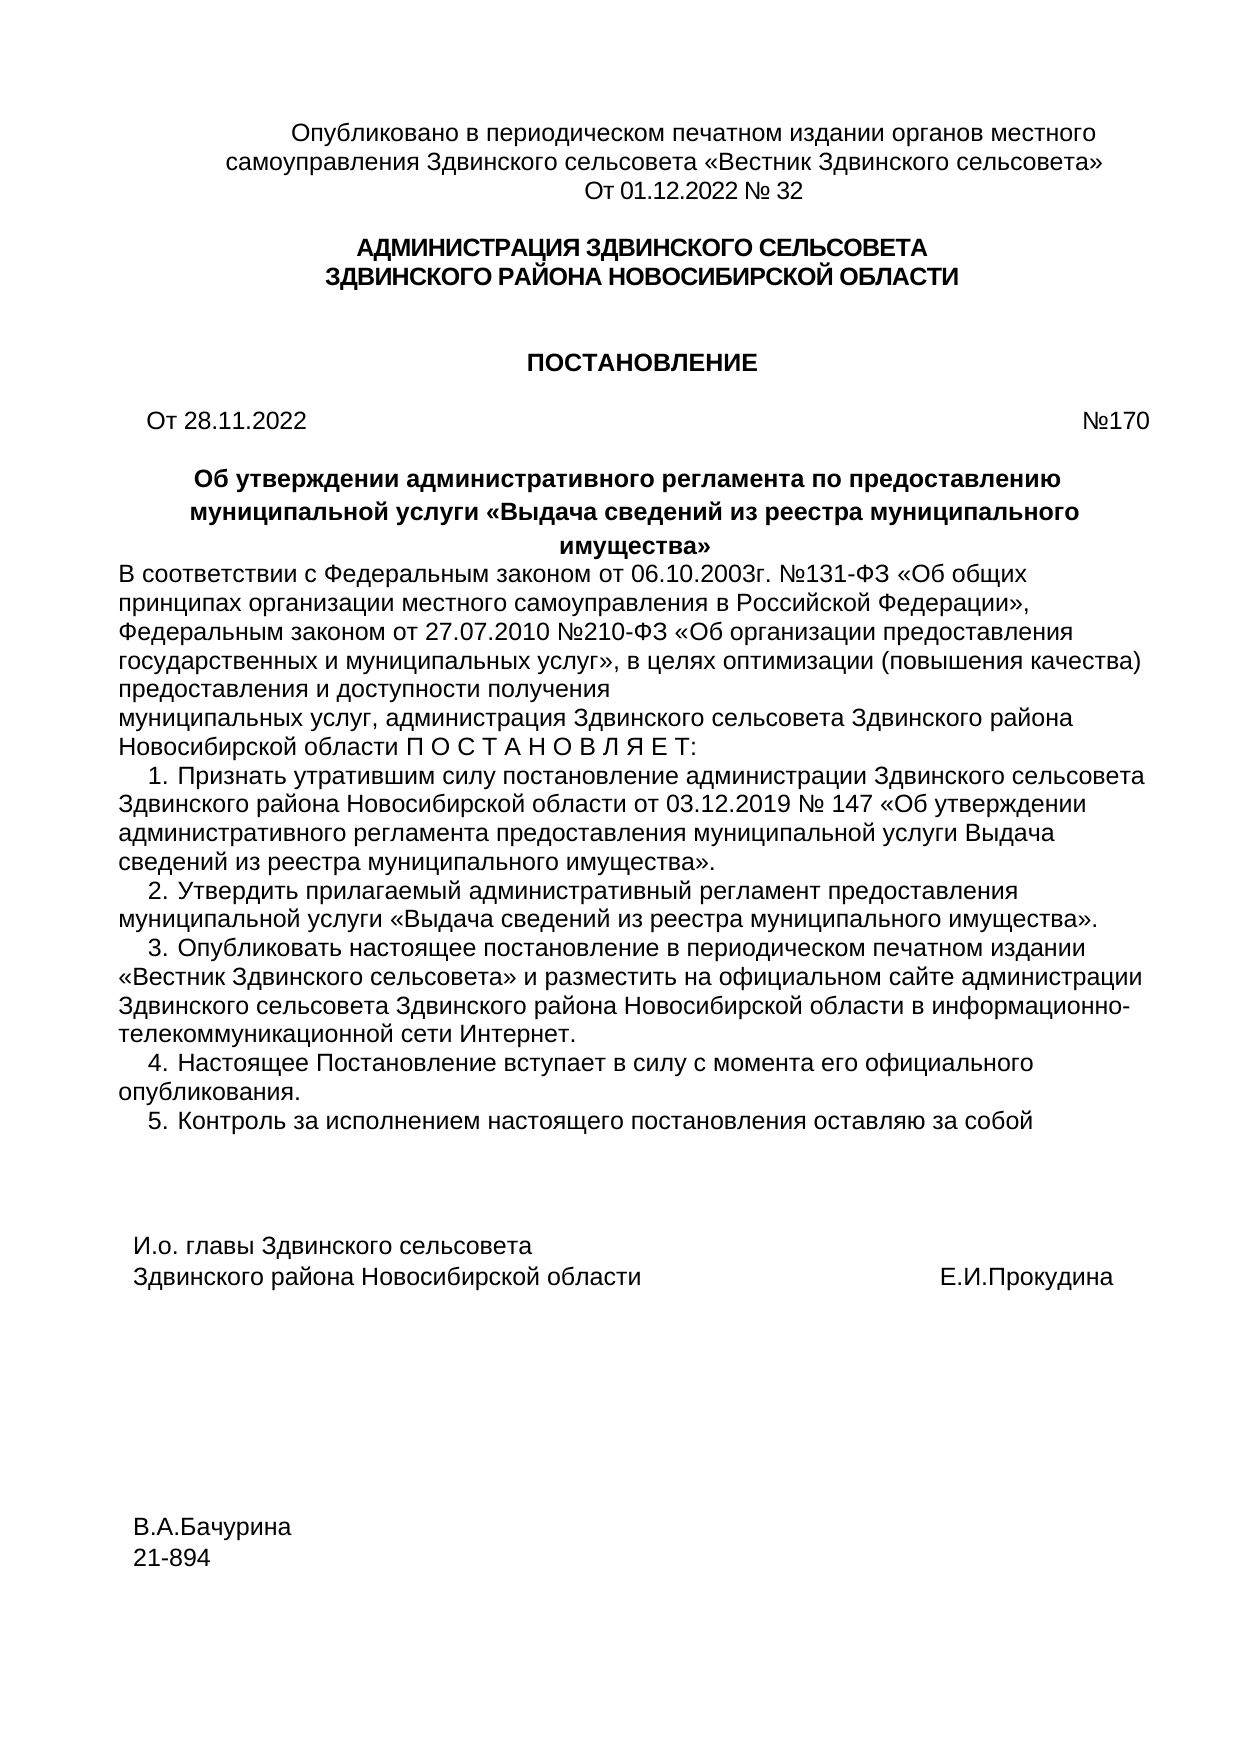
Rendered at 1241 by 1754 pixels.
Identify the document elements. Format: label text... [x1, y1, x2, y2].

text От 28.11.2022 №170 [88, 406, 1152, 434]
text 21-894 [133, 1541, 1122, 1572]
text ПОСТАНОВЛЕНИЕ [88, 348, 1152, 377]
text И.о. главы Здвинского сельсовета [133, 1228, 1122, 1259]
text АДМИНИСТРАЦИЯ ЗДВИНСКОГО СЕЛЬСОВЕТА [88, 233, 1152, 262]
text В соответствии с Федеральным законом от 06.10.2003г. №131-ФЗ «Об общих принципах организации местного самоуправления в Российской Федерации», Федеральным законом от 27.07.2010 №210-ФЗ «Об организации предоставления государственных и муниципальных услуг», в целях оптимизации (повышения качества) предоставления и доступности получения муниципальных услуг, администрация Здвинского сельсовета Здвинского района Новосибирской области П О С Т А Н О В Л Я Е Т: [118, 559, 1152, 761]
list Утвердить прилагаемый административный регламент предоставления муниципальной услуги «Выдача сведений из реестра муниципального имущества». [118, 876, 1152, 933]
text Здвинского района Новосибирской области Е.И.Прокудина [133, 1259, 1122, 1291]
list Настоящее Постановление вступает в силу с момента его официального опубликования. [118, 1048, 1152, 1106]
list Опубликовать настоящее постановление в периодическом печатном издании «Вестник Здвинского сельсовета» и разместить на официальном сайте администрации Здвинского сельсовета Здвинского района Новосибирской области в информационно-телекоммуникационной сети Интернет. [118, 933, 1152, 1048]
text Опубликовано в периодическом печатном издании органов местного самоуправления Здвинского сельсовета «Вестник Здвинского сельсовета» [177, 118, 1152, 176]
list Признать утратившим силу постановление администрации Здвинского сельсовета Здвинского района Новосибирской области от 03.12.2019 № 147 «Об утверждении административного регламента предоставления муниципальной услуги Выдача сведений из реестра муниципального имущества». [118, 761, 1152, 876]
text ЗДВИНСКОГО РАЙОНА НОВОСИБИРСКОЙ ОБЛАСТИ [88, 262, 1152, 291]
text В.А.Бачурина [133, 1509, 1122, 1541]
list Контроль за исполнением настоящего постановления оставляю за собой [148, 1106, 1152, 1134]
text От 01.12.2022 № 32 [177, 176, 1152, 204]
text Об утверждении административного регламента по предоставлению муниципальной услуги «Выдача сведений из реестра муниципального имущества» [133, 459, 1122, 559]
